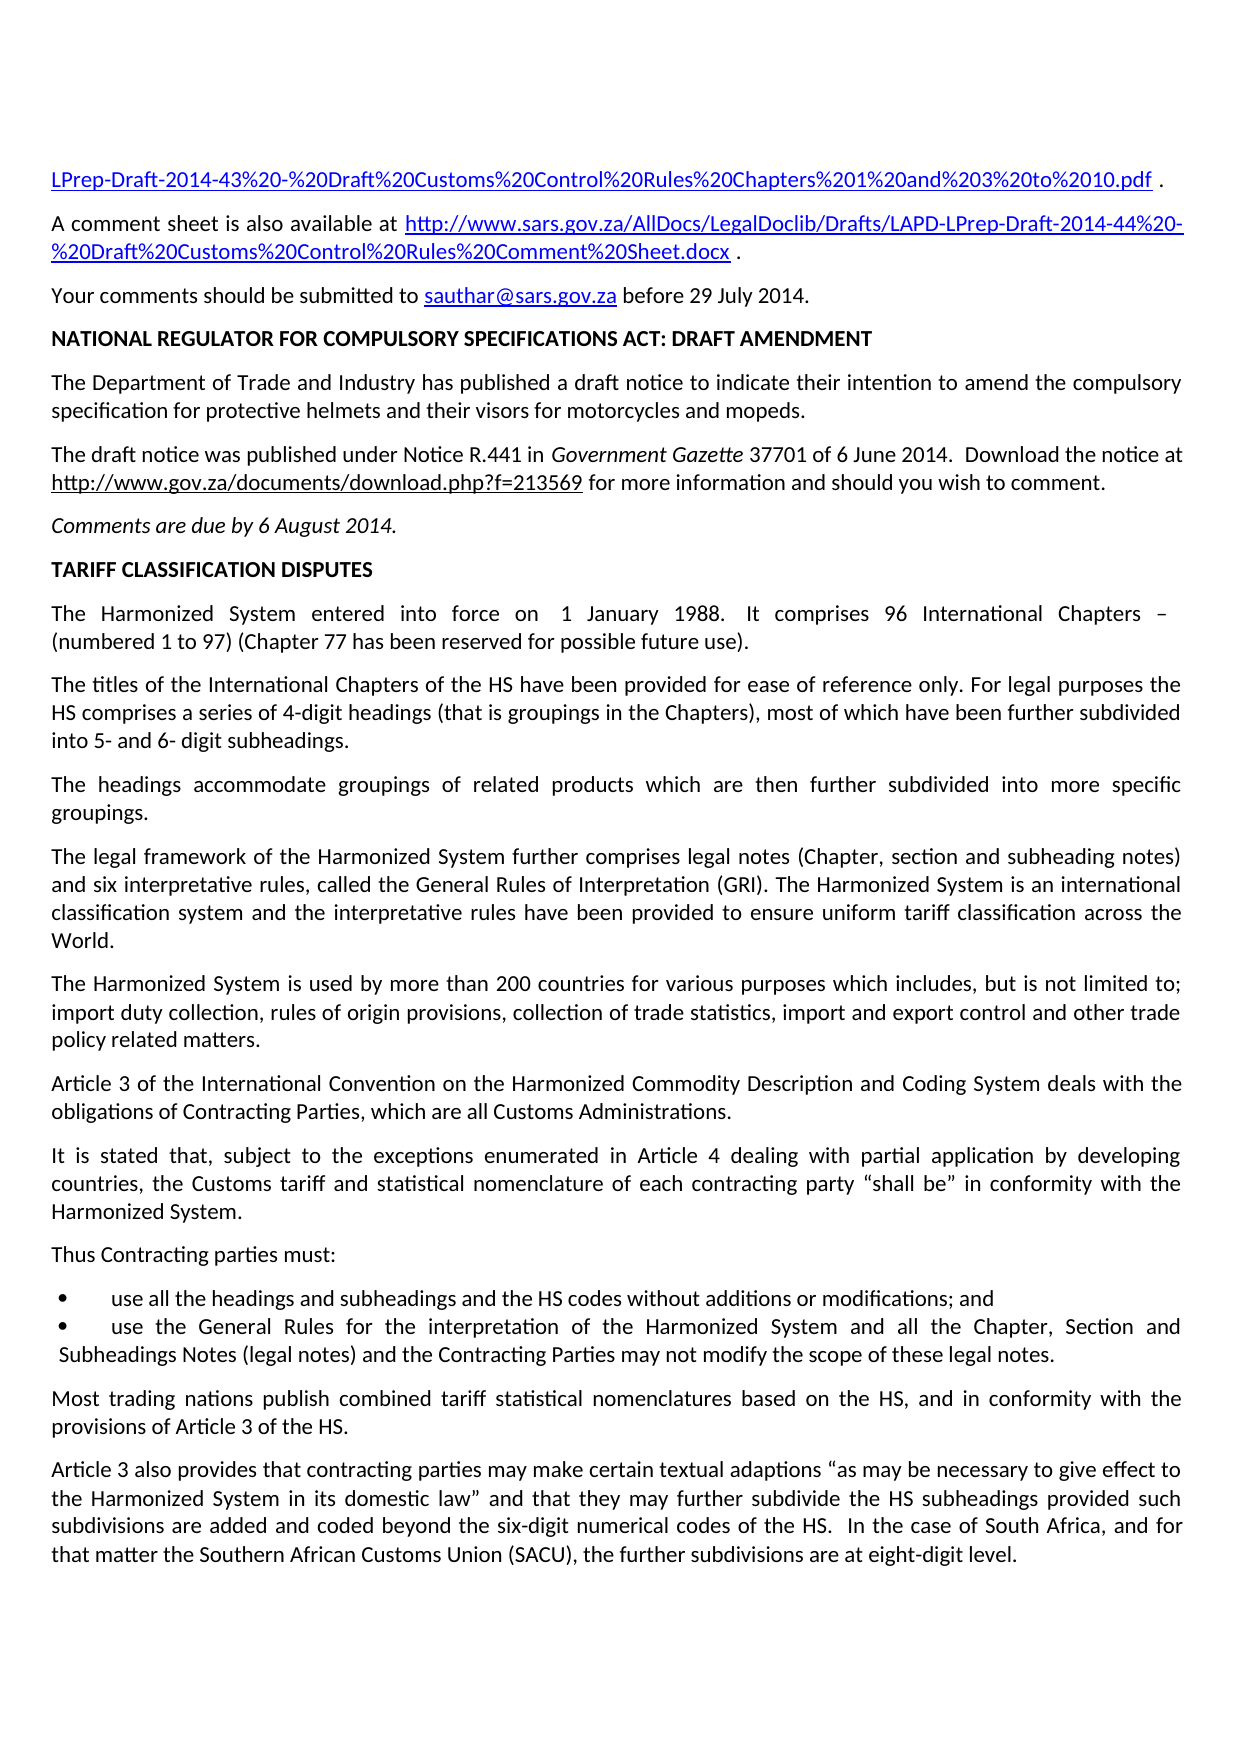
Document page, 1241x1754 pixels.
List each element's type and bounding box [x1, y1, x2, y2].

table_header [0, 150, 1240, 1576]
